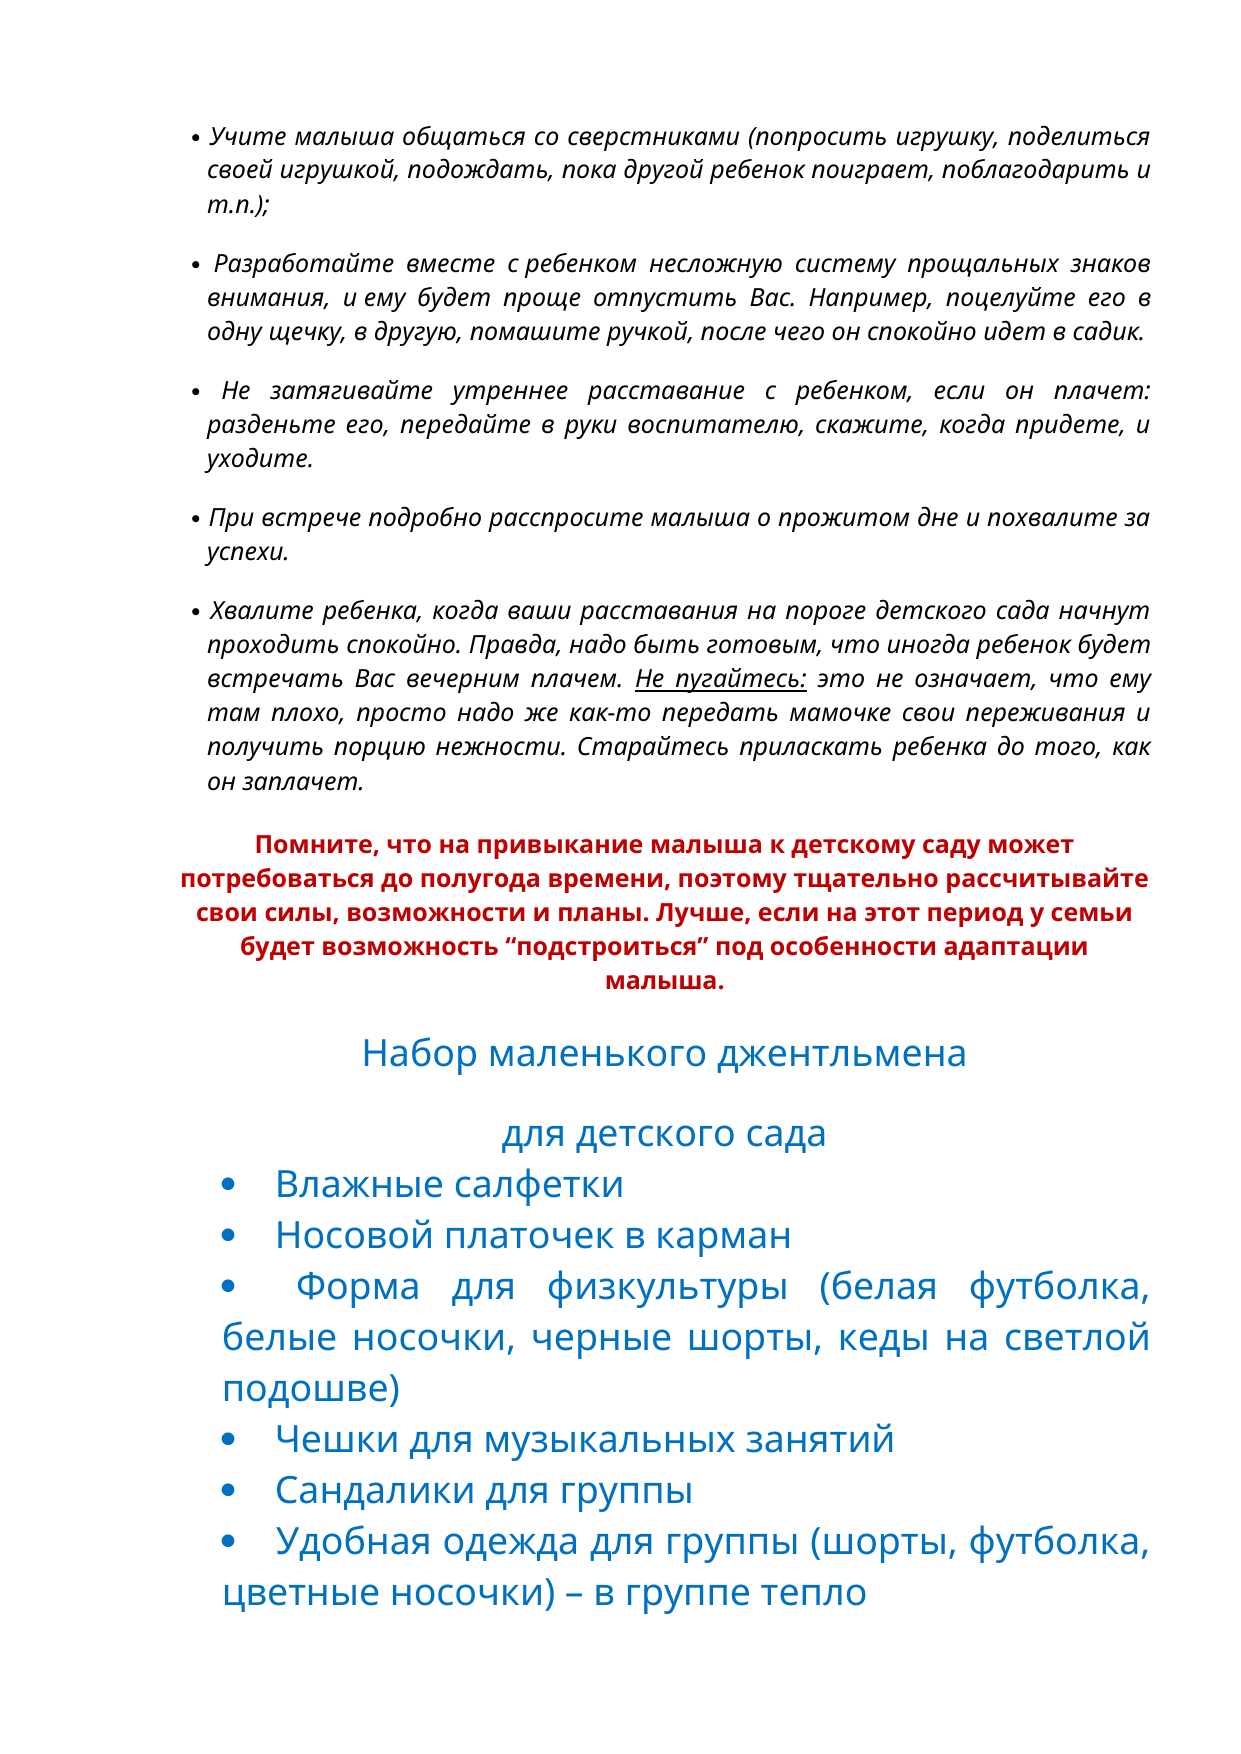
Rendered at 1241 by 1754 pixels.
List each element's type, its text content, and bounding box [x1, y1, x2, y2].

text  Чешки для музыкальных занятий [222, 1412, 1152, 1463]
text для детского сада [177, 1106, 1152, 1157]
text  Хвалите ребенка, когда ваши расставания на пороге детского сада начнут проходить спокойно. Правда, надо быть готовым, что иногда ребенок будет встречать Вас вечерним плачем. Не пугайтесь: это не означает, что ему там плохо, просто надо же как-то передать мамочке свои переживания и получить порцию нежности. Старайтесь приласкать ребенка до того, как он заплачет. [192, 593, 1152, 797]
text  Разработайте вместе с ребенком несложную систему прощальных знаков внимания, и ему будет проще отпустить Вас. Например, поцелуйте его в одну щечку, в другую, помашите ручкой, после чего он спокойно идет в садик. [192, 245, 1152, 347]
text  Носовой платочек в карман [222, 1208, 1152, 1259]
text  Сандалики для группы [222, 1463, 1152, 1514]
text  Форма для физкультуры (белая футболка, белые носочки, черные шорты, кеды на светлой подошве) [222, 1259, 1152, 1412]
text  Влажные салфетки [222, 1157, 1152, 1208]
text Набор маленького джентльмена [177, 1026, 1152, 1077]
text  Удобная одежда для группы (шорты, футболка, цветные носочки) – в группе тепло [222, 1514, 1152, 1616]
text  Учите малыша общаться со сверстниками (попросить игрушку, поделиться своей игрушкой, подождать, пока другой ребенок поиграет, поблагодарить и т.п.); [192, 118, 1152, 220]
text  При встрече подробно расспросите малыша о прожитом дне и похвалите за успехи. [192, 500, 1152, 568]
text  Не затягивайте утреннее расставание с ребенком, если он плачет: разденьте его, передайте в руки воспитателю, скажите, когда придете, и уходите. [192, 372, 1152, 475]
text Помните, что на привыкание малыша к детскому саду может потребоваться до полугода времени, поэтому тщательно рассчитывайте свои силы, возможности и планы. Лучше, если на этот период у семьи будет возможность “подстроиться” под особенности адаптации малыша. [177, 826, 1152, 997]
